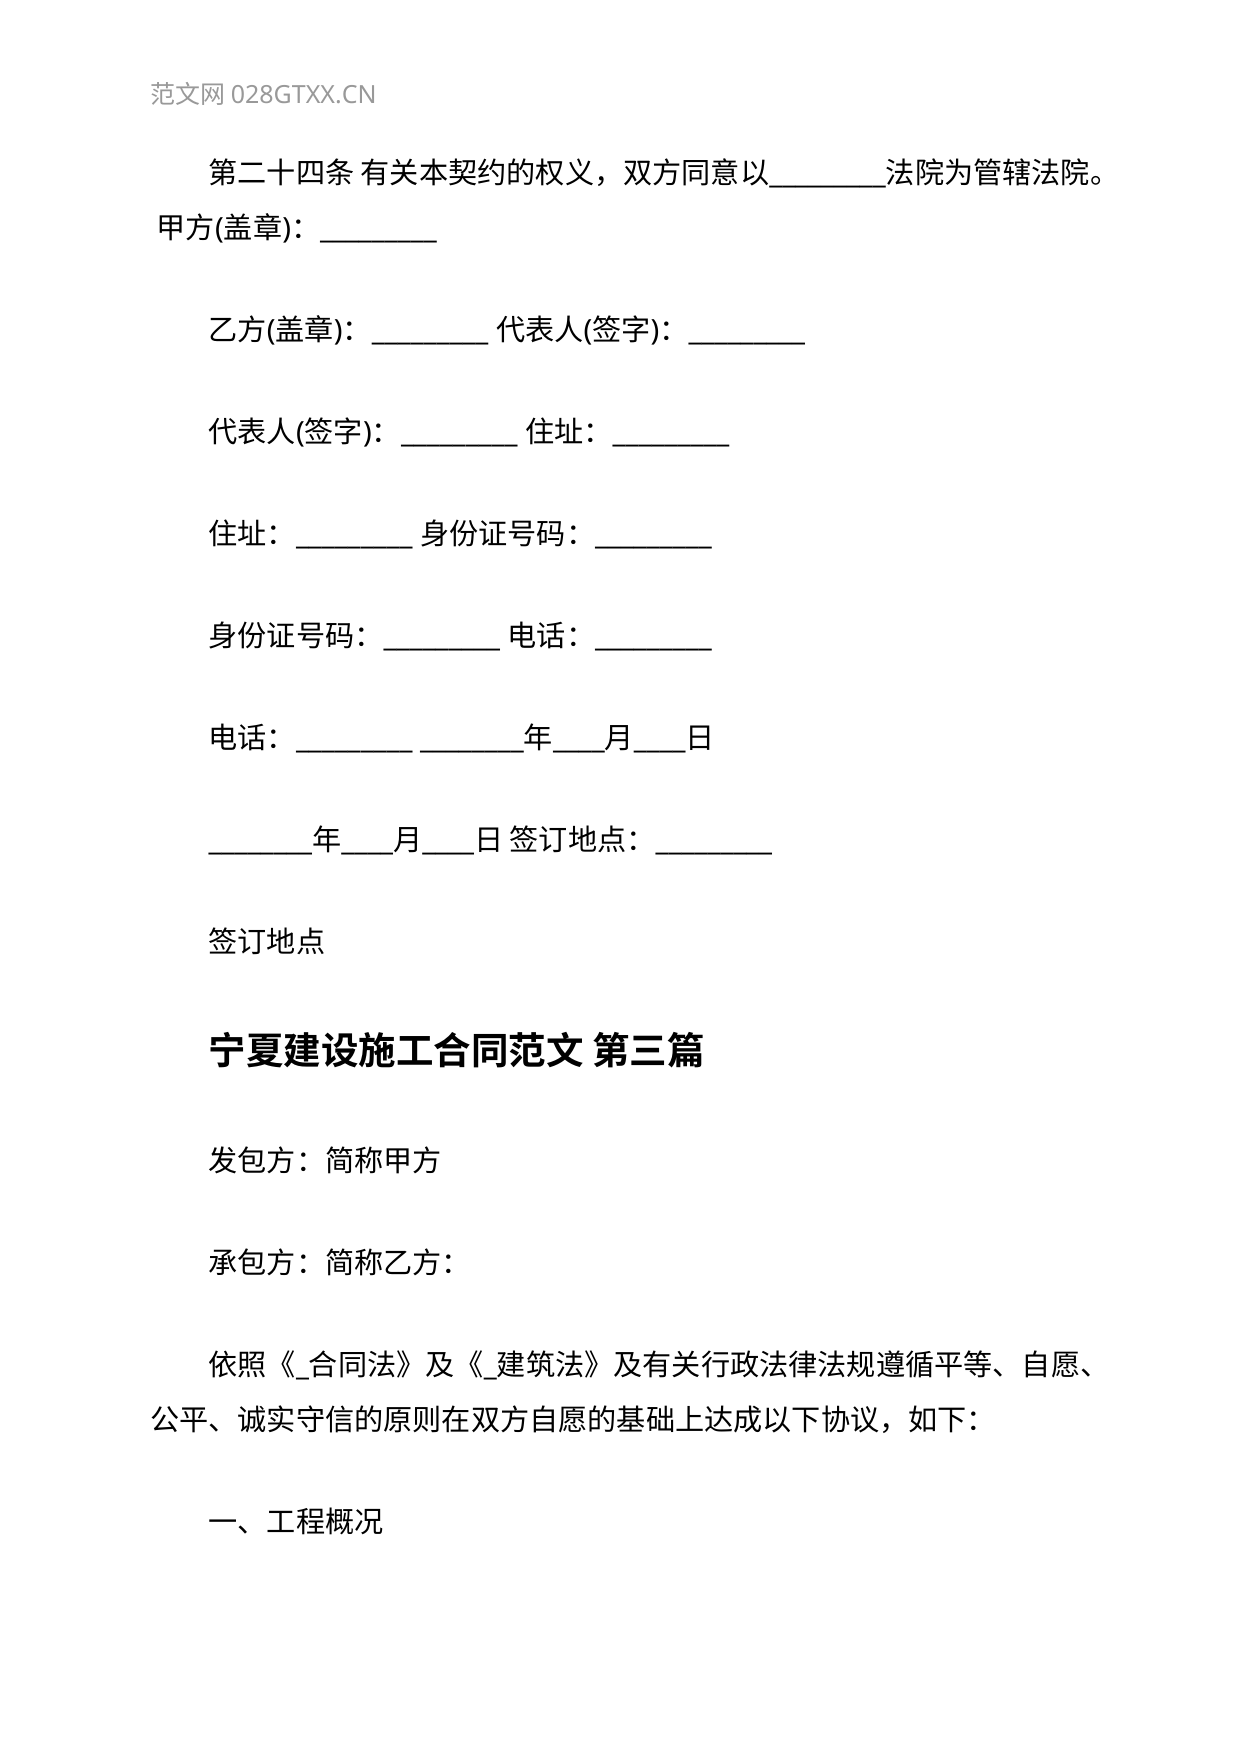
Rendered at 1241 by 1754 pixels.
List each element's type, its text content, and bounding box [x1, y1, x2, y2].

text 乙方(盖章)：_________ 代表人(签字)：_________ [150, 307, 1090, 349]
text 一、工程概况 [150, 1498, 1090, 1541]
text 代表人(签字)：_________ 住址：_________ [150, 409, 1090, 451]
text 身份证号码：_________ 电话：_________ [150, 613, 1090, 655]
text 签订地点 [150, 919, 1090, 961]
text 发包方：简称甲方 [150, 1138, 1090, 1180]
text 住址：_________ 身份证号码：_________ [150, 511, 1090, 553]
text 依照《_合同法》及《_建筑法》及有关行政法律法规遵循平等、自愿、公平、诚实守信的原则在双方自愿的基础上达成以下协议，如下： [150, 1342, 1090, 1439]
text 宁夏建设施工合同范文 第三篇 [150, 1021, 1090, 1075]
text ________年____月____日 签订地点：_________ [150, 817, 1090, 859]
text 第二十四条 有关本契约的权义，双方同意以_________法院为管辖法院。 甲方(盖章)：_________ [150, 150, 1090, 247]
text 承包方：简称乙方： [150, 1240, 1090, 1282]
text 电话：_________ ________年____月____日 [150, 715, 1090, 757]
